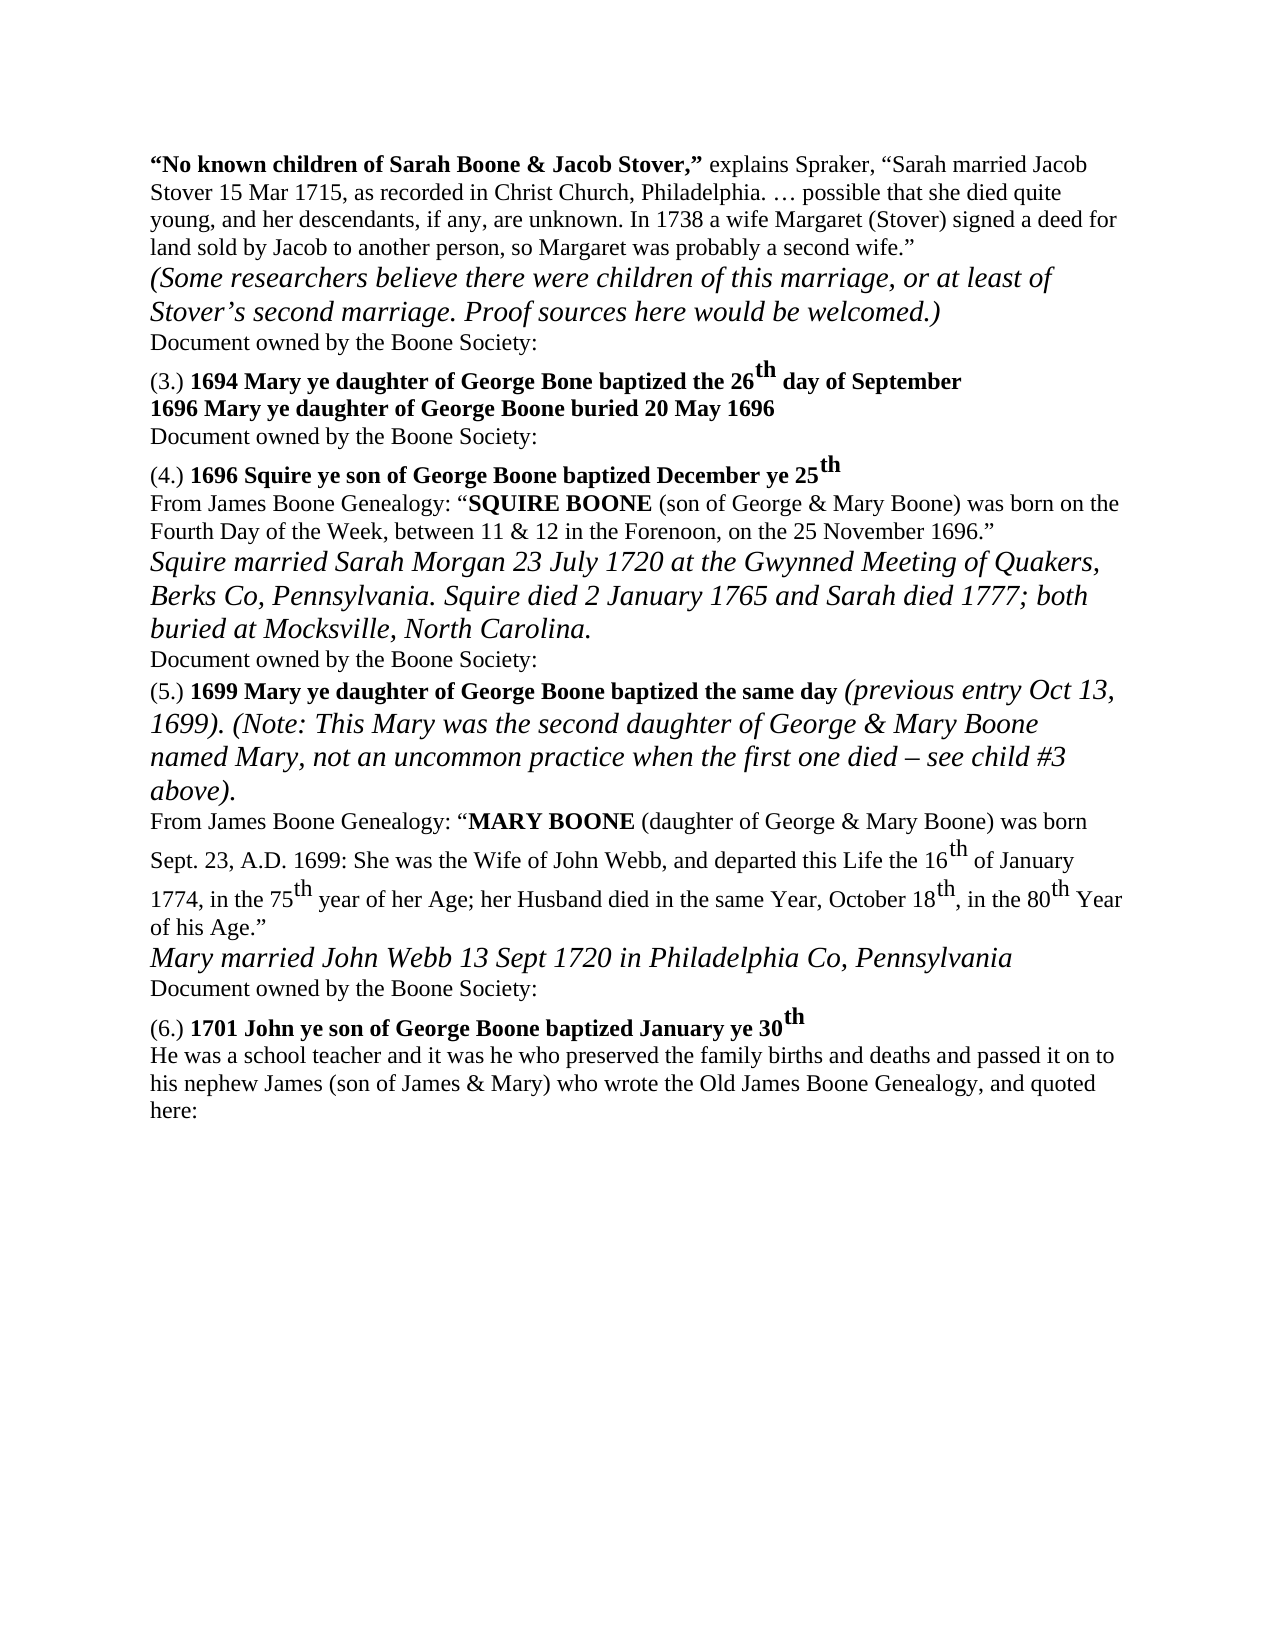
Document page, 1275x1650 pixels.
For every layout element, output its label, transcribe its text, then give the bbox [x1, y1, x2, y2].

text (4.) 1696 Squire ye son of George Boone baptized December ye 25th [150, 450, 1125, 489]
text Document owned by the Boone Society: [150, 327, 1125, 355]
text 1696 Mary ye daughter of George Boone buried 20 May 1696 [150, 394, 1125, 422]
text (6.) 1701 John ye son of George Boone baptized January ye 30th [150, 1002, 1125, 1041]
text “No known children of Sarah Boone & Jacob Stover,” explains Spraker, “Sarah married Jacob Stover 15 Mar 1715, as recorded in Christ Church, Philadelphia. … possible that she died quite young, and her descendants, if any, are unknown. In 1738 a wife Margaret (Stover) signed a deed for land sold by Jacob to another person, so Margaret was probably a second wife.” [150, 150, 1125, 260]
text Document owned by the Boone Society: [150, 422, 1125, 450]
text Mary married John Webb 13 Sept 1720 in Philadelphia Co, Pennsylvania [150, 941, 1125, 974]
text (Some researchers believe there were children of this marriage, or at least of Stover’s second marriage. Proof sources here would be welcomed.) [150, 260, 1125, 327]
text From James Boone Genealogy: “SQUIRE BOONE (son of George & Mary Boone) was born on the Fourth Day of the Week, between 11 & 12 in the Forenoon, on the 25 November 1696.” [150, 489, 1125, 544]
text Squire married Sarah Morgan 23 July 1720 at the Gwynned Meeting of Quakers, Berks Co, Pennsylvania. Squire died 2 January 1765 and Sarah died 1777; both buried at Mocksville, North Carolina. [150, 544, 1125, 645]
text From James Boone Genealogy: “MARY BOONE (daughter of George & Mary Boone) was born Sept. 23, A.D. 1699: She was the Wife of John Webb, and departed this Life the 16th of January 1774, in the 75th year of her Age; her Husband died in the same Year, October 18th, in the 80th Year of his Age.” [150, 807, 1125, 941]
text Document owned by the Boone Society: [150, 974, 1125, 1002]
text He was a school teacher and it was he who preserved the family births and deaths and passed it on to his nephew James (son of James & Mary) who wrote the Old James Boone Genealogy, and quoted here: [150, 1041, 1125, 1124]
text (5.) 1699 Mary ye daughter of George Boone baptized the same day (previous entry Oct 13, 1699). (Note: This Mary was the second daughter of George & Mary Boone named Mary, not an uncommon practice when the first one died – see child #3 above). [150, 672, 1125, 807]
text Document owned by the Boone Society: [150, 645, 1125, 672]
text (3.) 1694 Mary ye daughter of George Bone baptized the 26th day of September [150, 355, 1125, 394]
